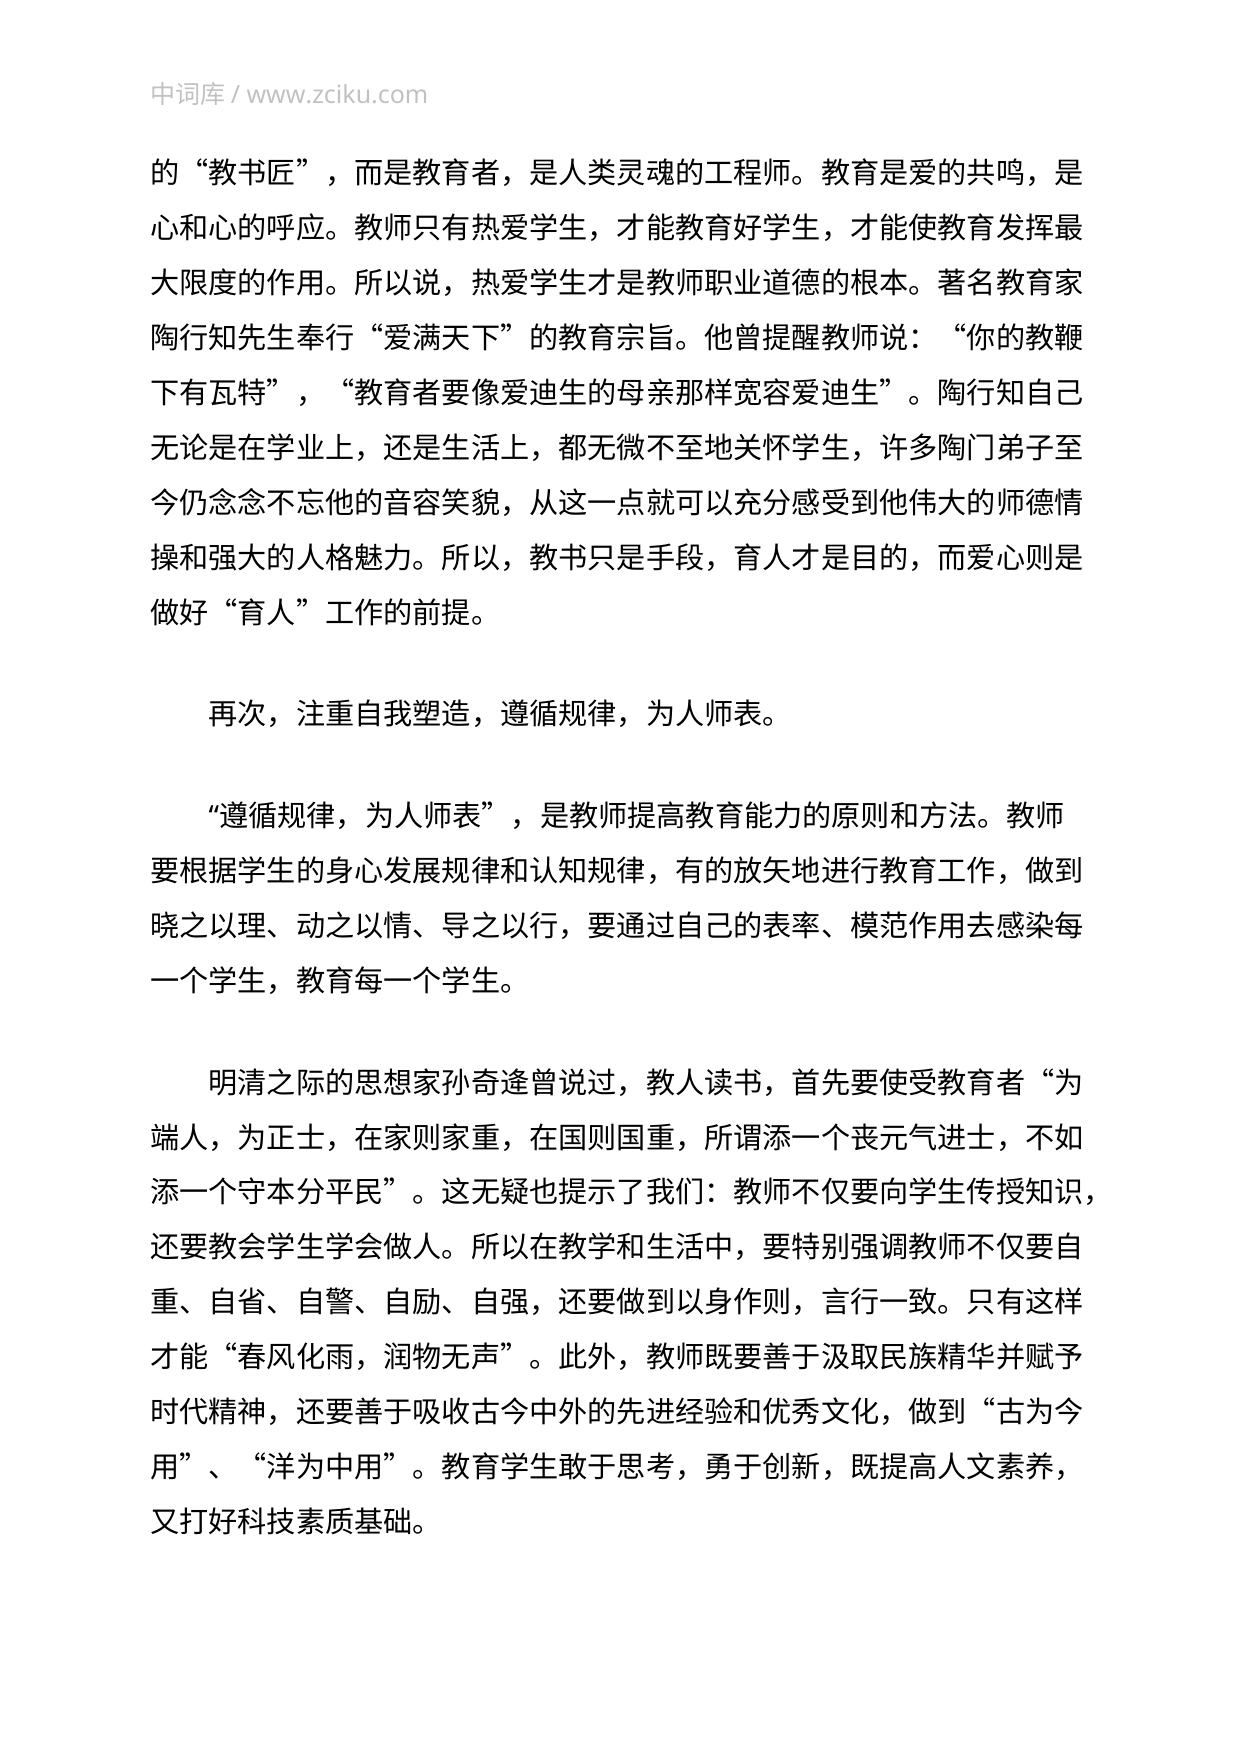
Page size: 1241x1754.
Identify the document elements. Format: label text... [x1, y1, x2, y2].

text 再次，注重自我塑造，遵循规律，为人师表。 [150, 691, 1090, 733]
text “遵循规律，为人师表”，是教师提高教育能力的原则和方法。教师要根据学生的身心发展规律和认知规律，有的放矢地进行教育工作，做到晓之以理、动之以情、导之以行，要通过自己的表率、模范作用去感染每一个学生，教育每一个学生。 [150, 793, 1090, 1000]
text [150, 150, 1090, 631]
text 明清之际的思想家孙奇逄曾说过，教人读书，首先要使受教育者“为端人，为正士，在家则家重，在国则国重，所谓添一个丧元气进士，不如添一个守本分平民”。这无疑也提示了我们：教师不仅要向学生传授知识，还要教会学生学会做人。所以在教学和生活中，要特别强调教师不仅要自重、自省、自警、自励、自强，还要做到以身作则，言行一致。只有这样才能“春风化雨，润物无声”。此外，教师既要善于汲取民族精华并赋予时代精神，还要善于吸收古今中外的先进经验和优秀文化，做到“古为今用”、“洋为中用”。教育学生敢于思考，勇于创新，既提高人文素养，又打好科技素质基础。 [150, 1059, 1090, 1541]
